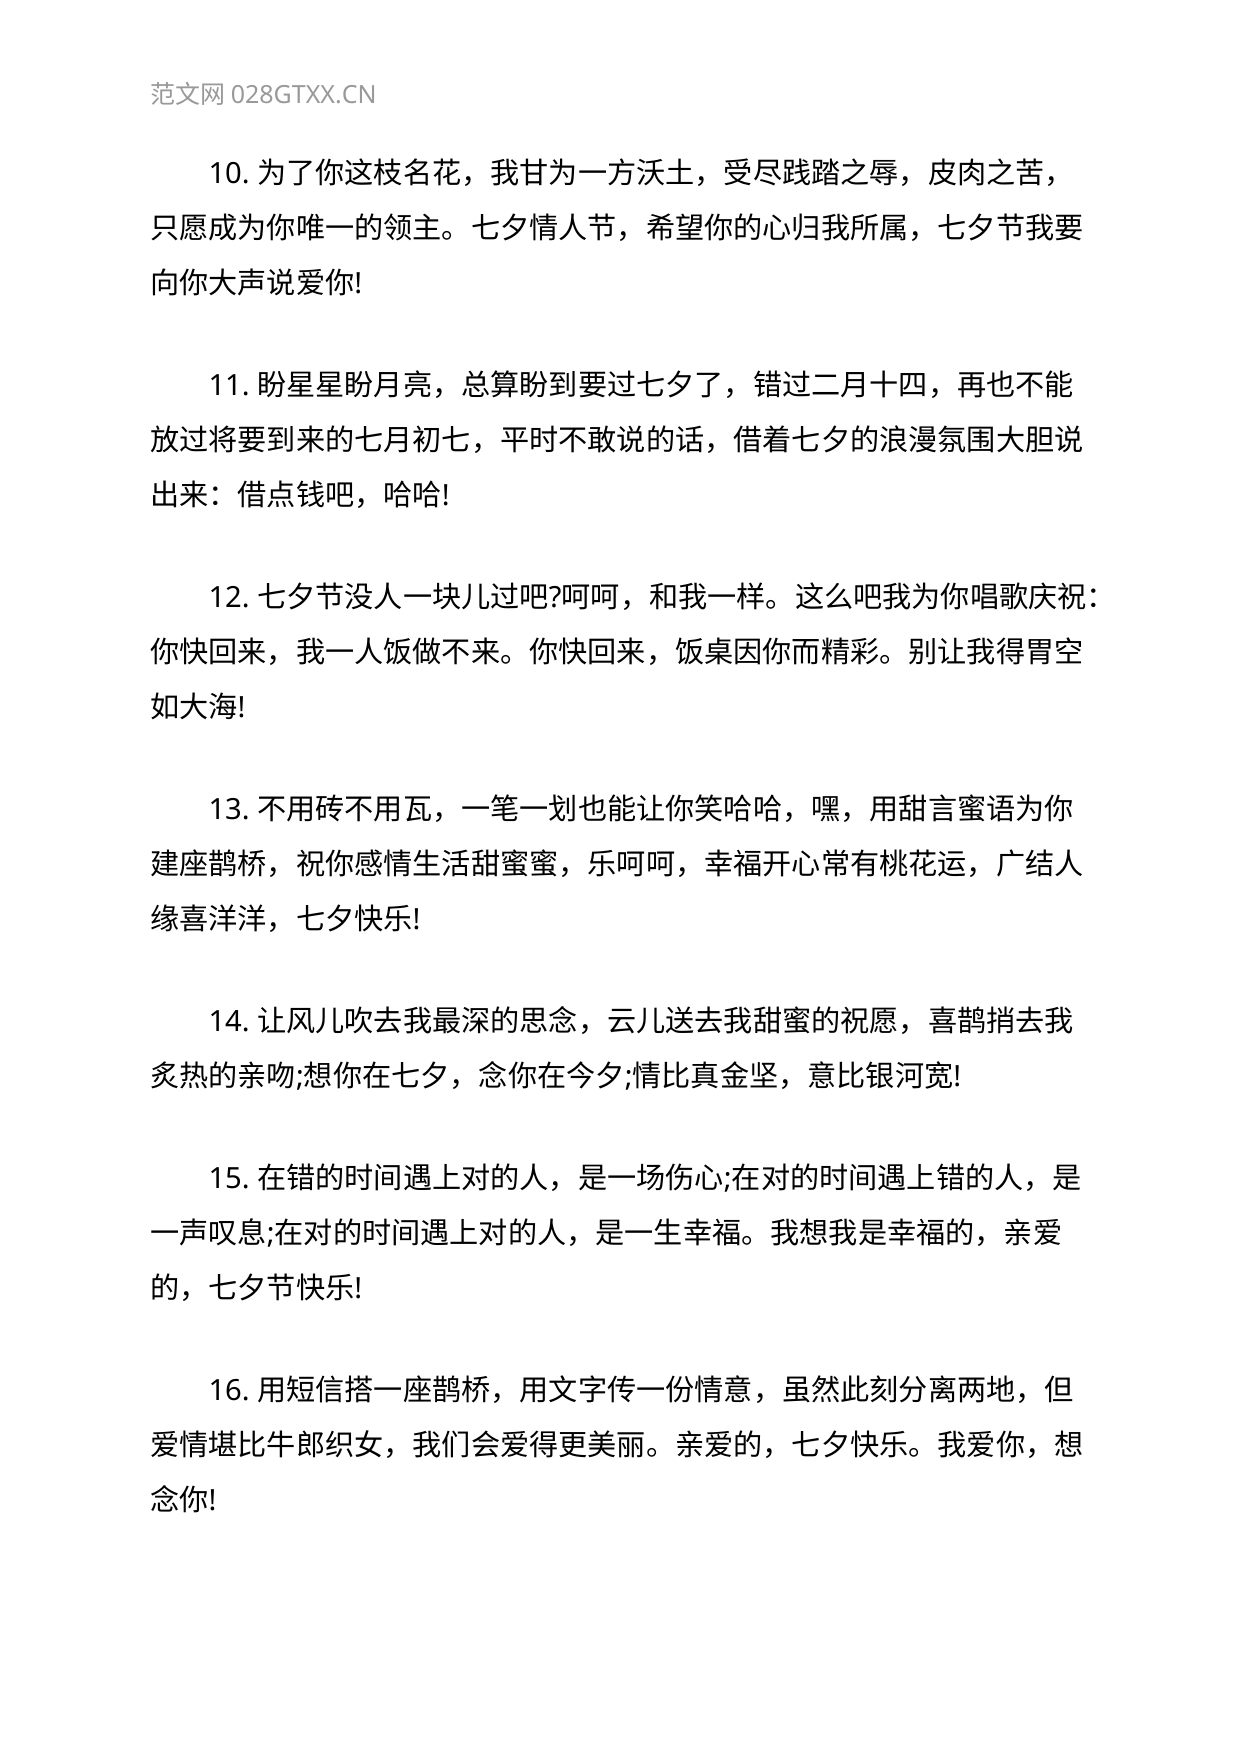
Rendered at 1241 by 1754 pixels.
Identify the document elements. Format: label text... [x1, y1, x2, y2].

text 14. 让风儿吹去我最深的思念，云儿送去我甜蜜的祝愿，喜鹊捎去我炙热的亲吻;想你在七夕，念你在今夕;情比真金坚，意比银河宽! [150, 997, 1090, 1095]
text 16. 用短信搭一座鹊桥，用文字传一份情意，虽然此刻分离两地，但爱情堪比牛郎织女，我们会爱得更美丽。亲爱的，七夕快乐。我爱你，想念你! [150, 1366, 1090, 1519]
text 11. 盼星星盼月亮，总算盼到要过七夕了，错过二月十四，再也不能放过将要到来的七月初七，平时不敢说的话，借着七夕的浪漫氛围大胆说出来：借点钱吧，哈哈! [150, 362, 1090, 514]
text 13. 不用砖不用瓦，一笔一划也能让你笑哈哈，嘿，用甜言蜜语为你建座鹊桥，祝你感情生活甜蜜蜜，乐呵呵，幸福开心常有桃花运，广结人缘喜洋洋，七夕快乐! [150, 786, 1090, 938]
text 15. 在错的时间遇上对的人，是一场伤心;在对的时间遇上错的人，是一声叹息;在对的时间遇上对的人，是一生幸福。我想我是幸福的，亲爱的，七夕节快乐! [150, 1154, 1090, 1307]
text 10. 为了你这枝名花，我甘为一方沃土，受尽践踏之辱，皮肉之苦，只愿成为你唯一的领主。七夕情人节，希望你的心归我所属，七夕节我要向你大声说爱你! [150, 150, 1090, 302]
text 12. 七夕节没人一块儿过吧?呵呵，和我一样。这么吧我为你唱歌庆祝：你快回来，我一人饭做不来。你快回来，饭桌因你而精彩。别让我得胃空如大海! [150, 574, 1090, 726]
